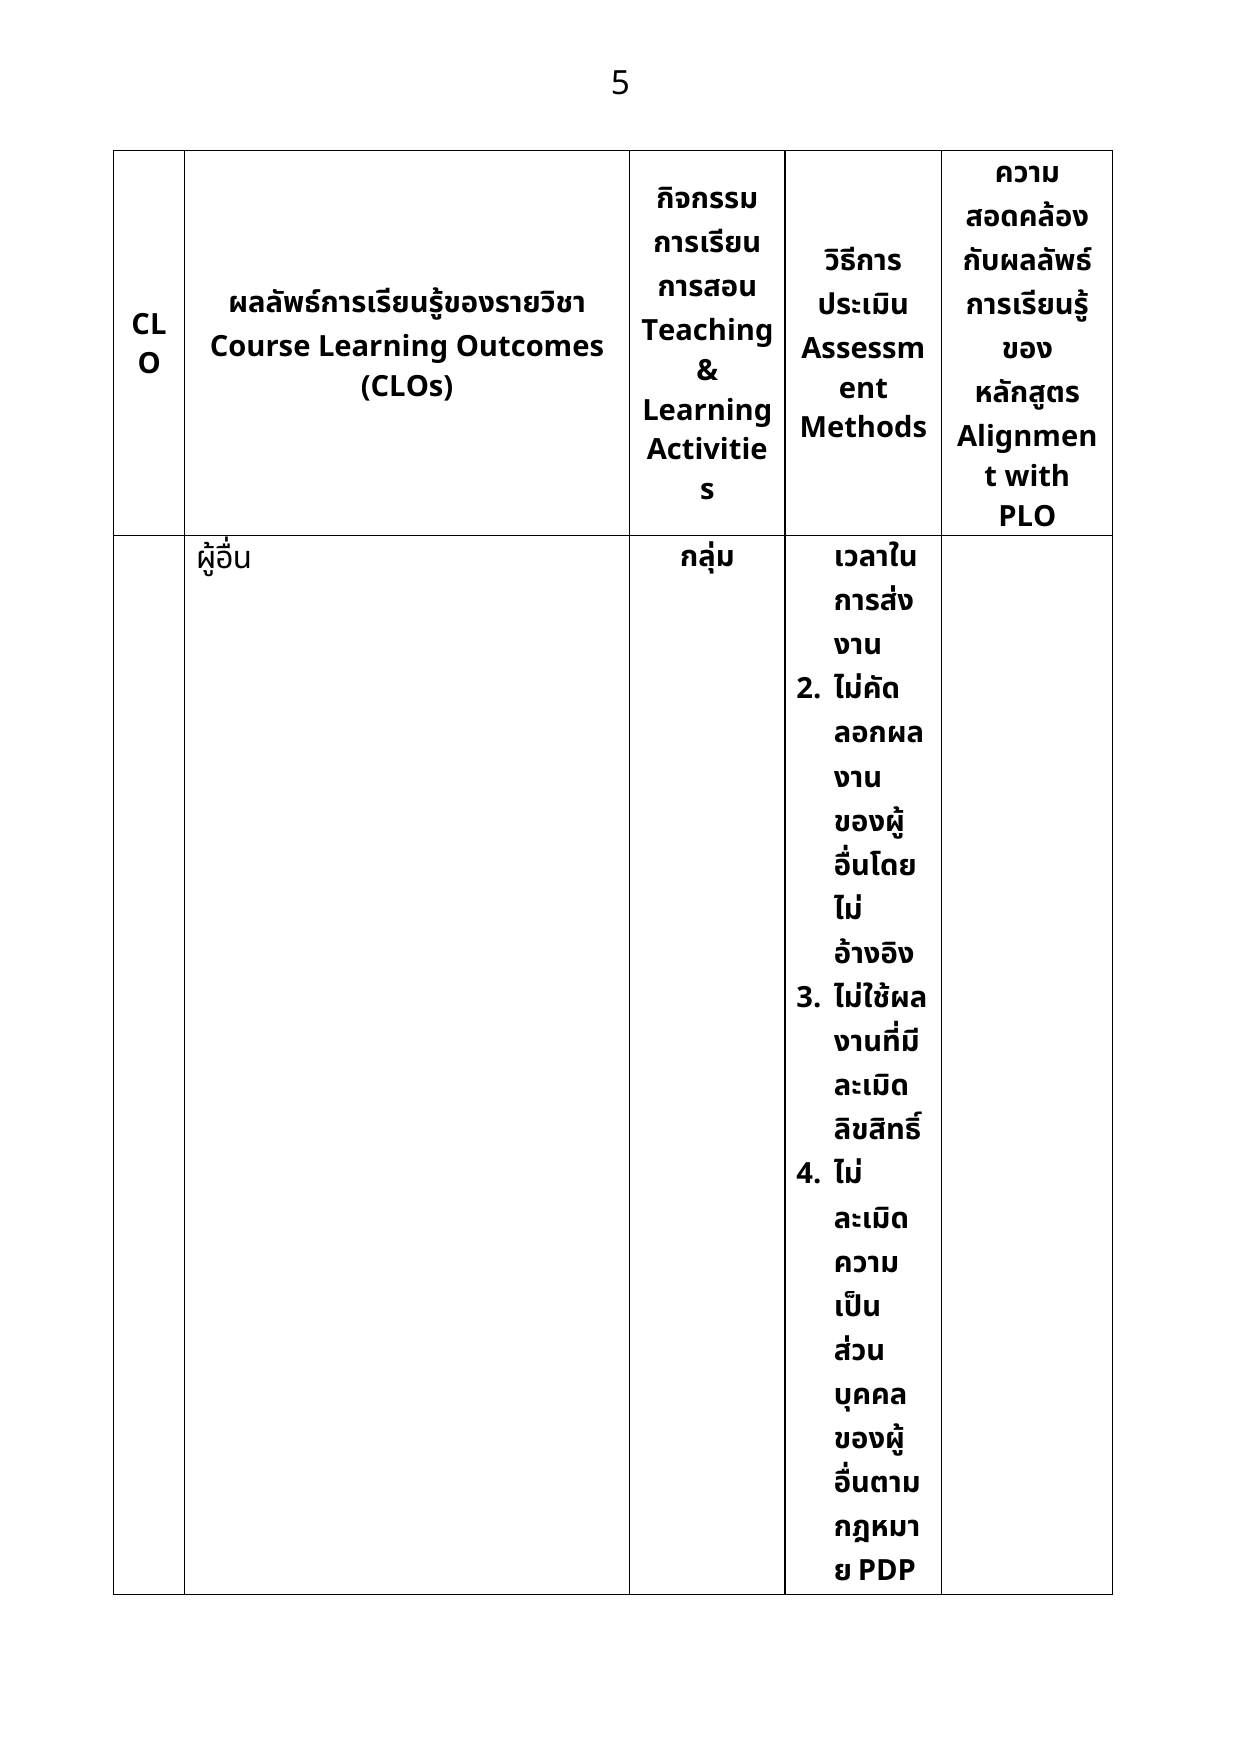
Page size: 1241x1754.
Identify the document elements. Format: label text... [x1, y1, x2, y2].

table_header CLO [114, 151, 184, 534]
table_cell ถ [942, 536, 1112, 1594]
table_cell แสดงออกด้วยความมีวินัย ความรับผิดชอบ และเคารพสิทธิเสรีภาพของผู้อื่น [185, 536, 629, 1594]
table_header กิจกรรมการเรียนการสอน Teaching & Learning Activities [630, 151, 784, 534]
table_header วิธีการประเมิน Assessment Methods [786, 151, 941, 534]
table_cell 5 [114, 536, 184, 1594]
table_cell ใบงาน/ กิจกรรมกลุ่ม/ ชิ้นงานกลุ่ม [630, 536, 784, 1594]
table_header ความสอดคล้องกับผลลัพธ์การเรียนรู้ของหลักสูตร Alignment with PLO [942, 151, 1112, 534]
table_cell ความตรงต่อเวลาในการส่งงาน ไม่คัดลอกผลงานของผู้อื่นโดยไม่อ้างอิง ไม่ใช้ผลงานที่มีละเมิดลิขสิทธิ์ ไม่ละเมิดความเป็นส่วนบุคคลของผู้อื่นตามกฎหมายPDPA [786, 536, 941, 1594]
table_header ผลลัพธ์การเรียนรู้ของรายวิชา Course Learning Outcomes (CLOs) [185, 151, 629, 534]
